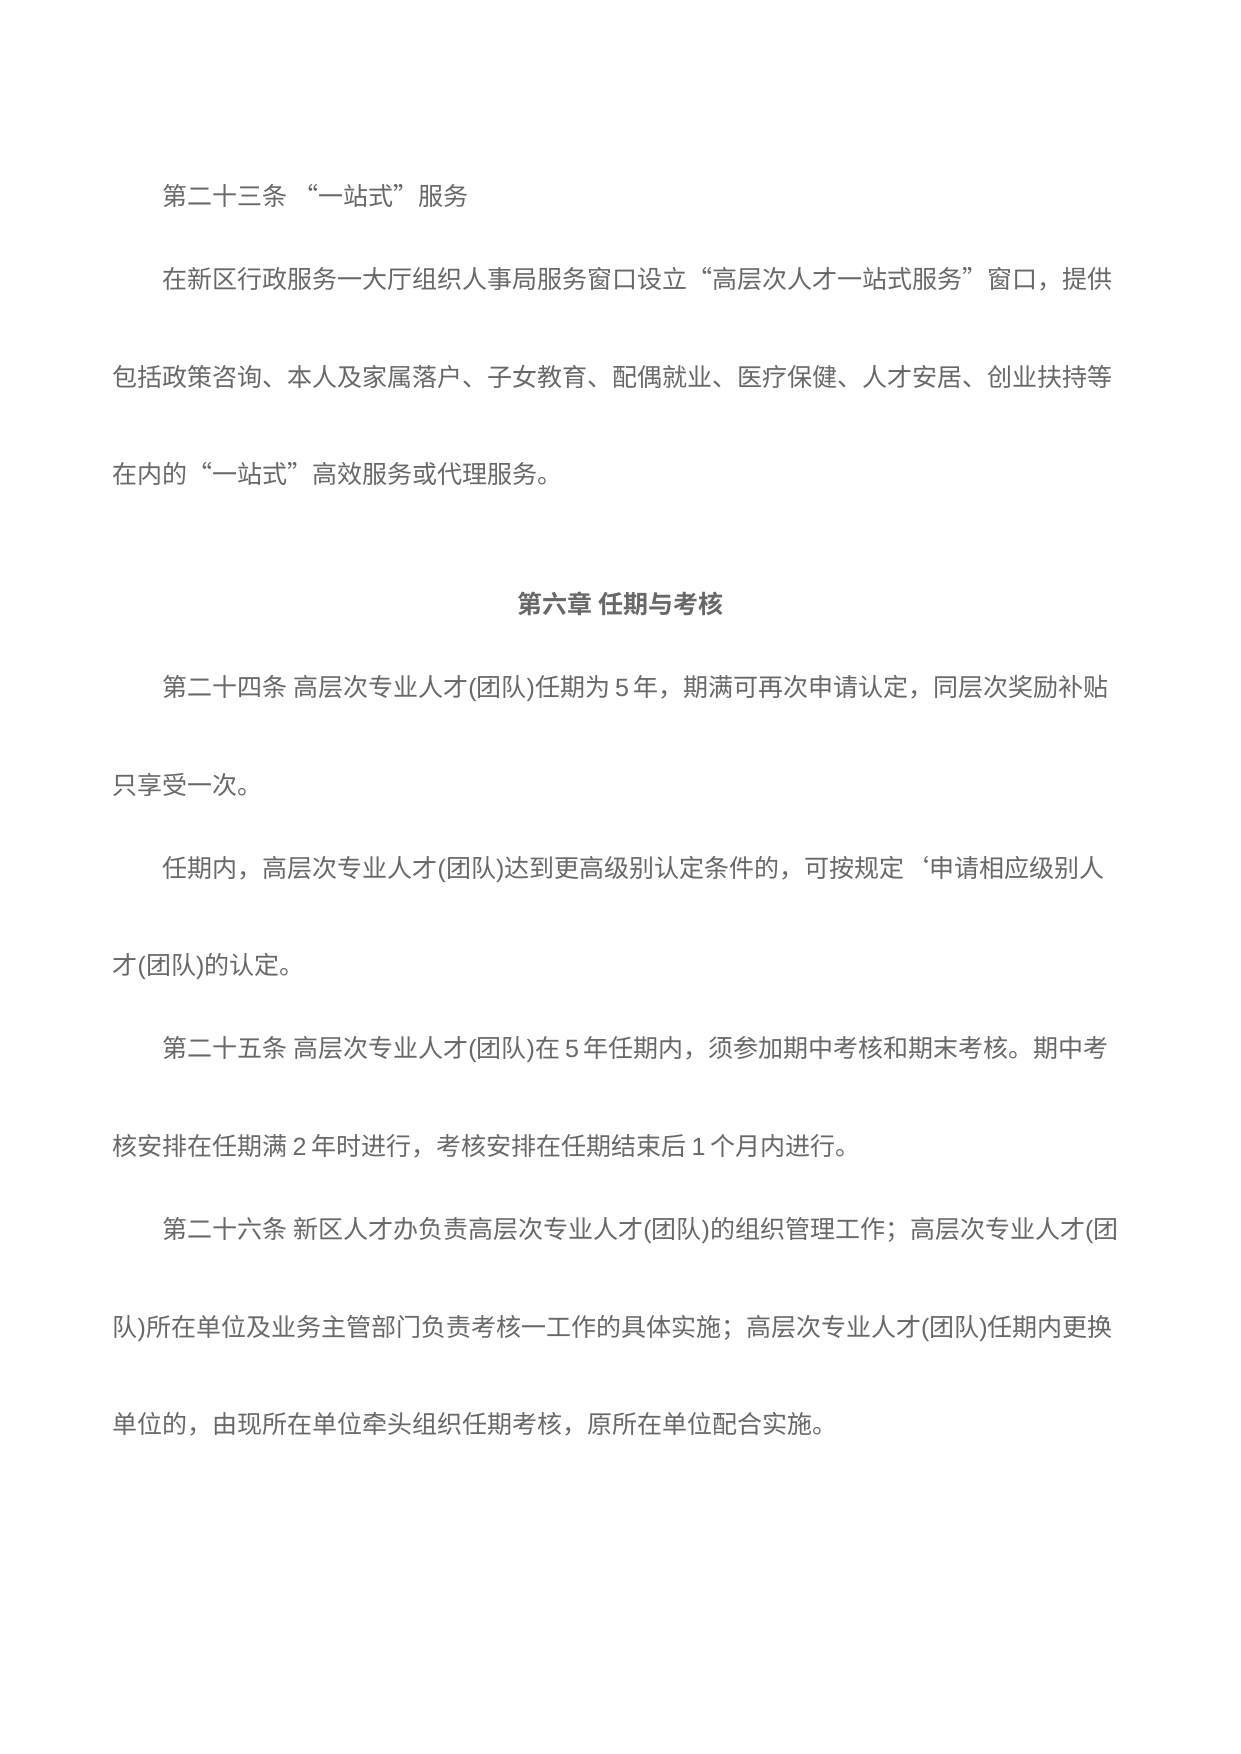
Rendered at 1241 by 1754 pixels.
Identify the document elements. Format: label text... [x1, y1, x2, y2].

text 在新区行政服务一大厅组织人事局服务窗口设立“高层次人才一站式服务”窗口，提供包括政策咨询、本人及家属落户、子女教育、配偶就业、医疗保健、人才安居、创业扶持等在内的“一站式”高效服务或代理服务。 [112, 245, 1128, 505]
text 第六章 任期与考核 [112, 570, 1128, 635]
text 第二十三条 “一站式”服务 [112, 162, 1128, 227]
text 第二十四条 高层次专业人才(团队)任期为5年，期满可再次申请认定，同层次奖励补贴只享受一次。 [112, 653, 1128, 816]
text 任期内，高层次专业人才(团队)达到更高级别认定条件的，可按规定‘申请相应级别人才(团队)的认定。 [112, 834, 1128, 996]
text 第二十六条 新区人才办负责高层次专业人才(团队)的组织管理工作；高层次专业人才(团队)所在单位及业务主管部门负责考核一工作的具体实施；高层次专业人才(团队)任期内更换单位的，由现所在单位牵头组织任期考核，原所在单位配合实施。 [112, 1195, 1128, 1455]
text 第二十五条 高层次专业人才(团队)在5年任期内，须参加期中考核和期末考核。期中考核安排在任期满2年时进行，考核安排在任期结束后1个月内进行。 [112, 1014, 1128, 1177]
